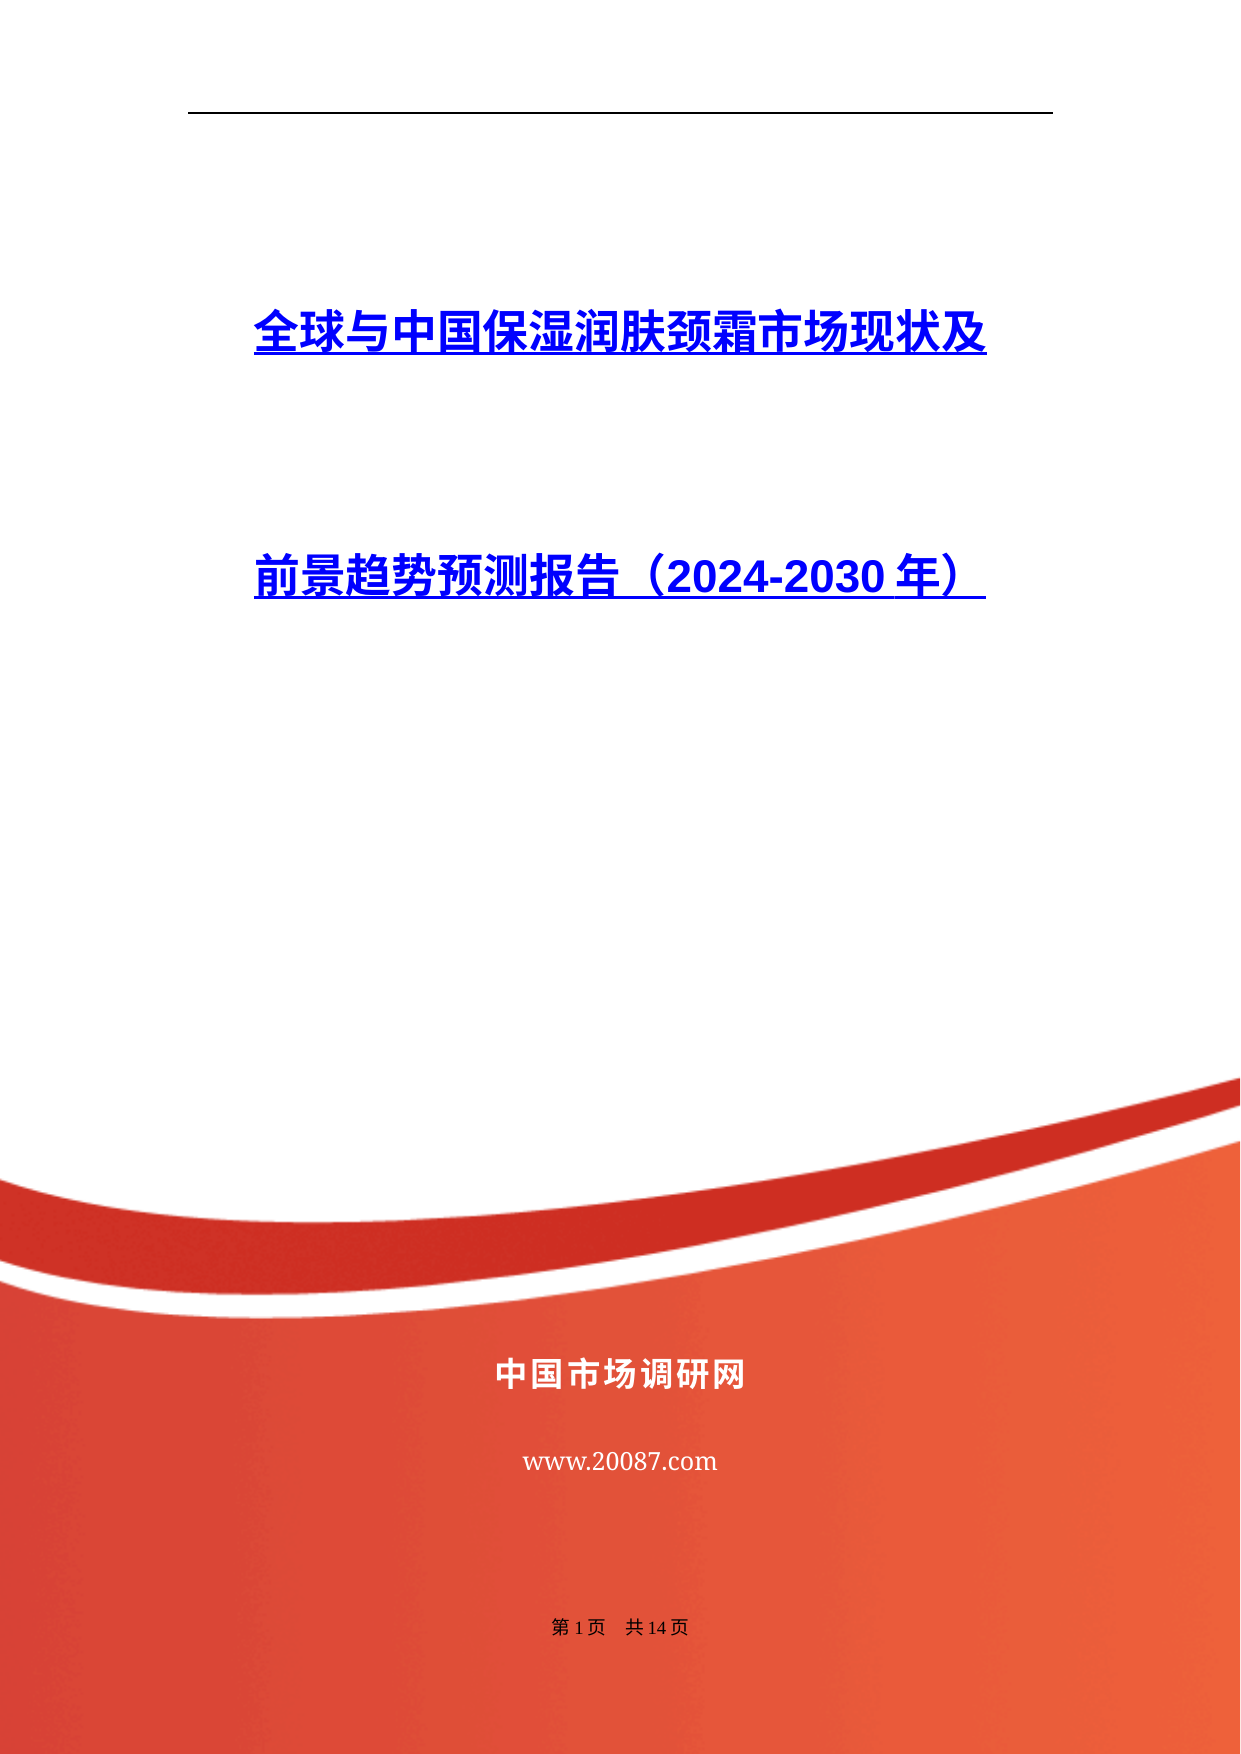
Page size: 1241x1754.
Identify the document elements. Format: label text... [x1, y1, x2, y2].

text www.20087.com [187, 1428, 1053, 1493]
table_header 全球与中国保湿润肤颈霜市场现状及前景趋势预测报告（2024-2030年） [188, 207, 1053, 773]
picture [0, 1006, 1241, 1754]
subtitle 中国市场调研网 [187, 1339, 1053, 1404]
